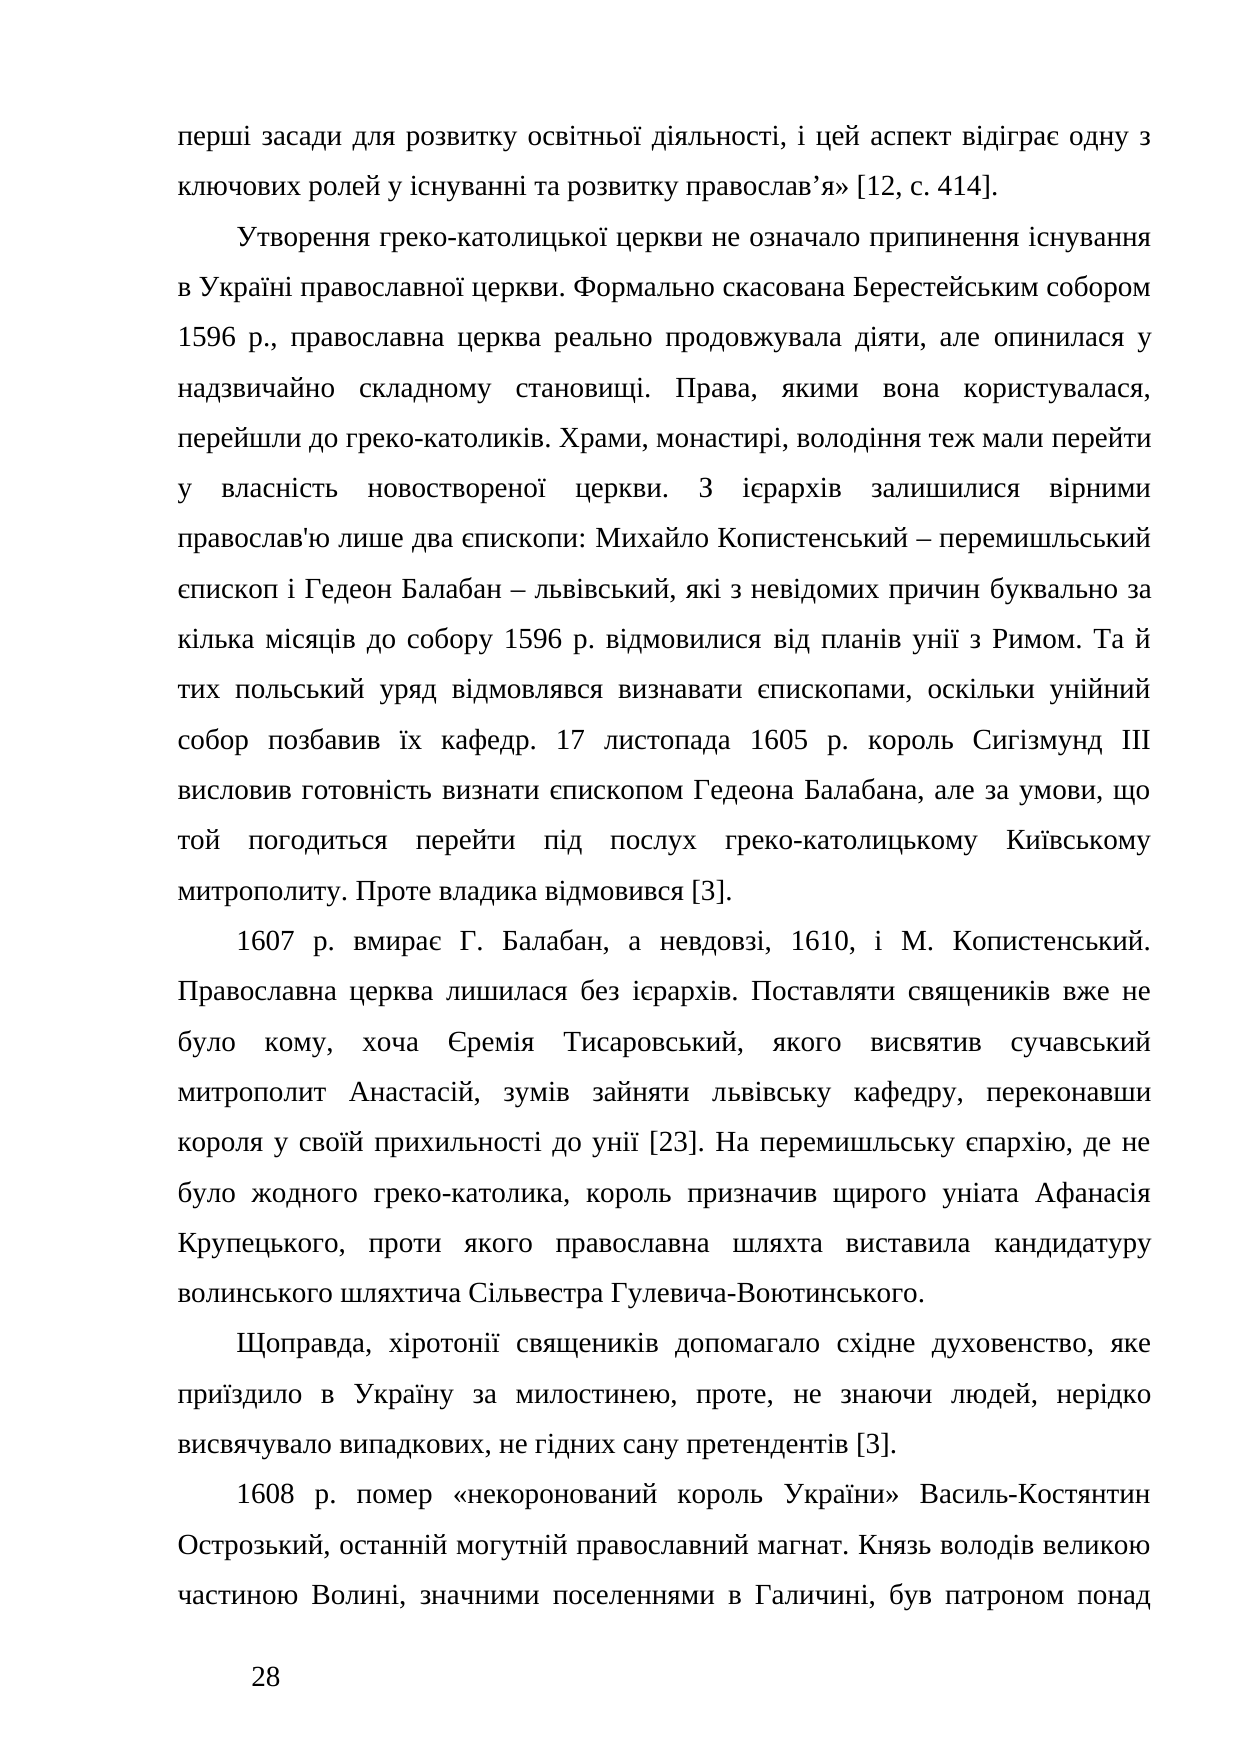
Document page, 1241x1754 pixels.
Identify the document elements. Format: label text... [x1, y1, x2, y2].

text Щоправда, хіротонії священиків допомагало східне духовенство, яке приїздило в Україну за милостинею, проте, не знаючи людей, нерідко висвячувало випадкових, не гідних сану претендентів [3]. [177, 1326, 1152, 1460]
text 1607 р. вмирає Г. Балабан, а невдовзі, 1610, і М. Копистенський. Православна церква лишилася без ієрархів. Поставляти священиків вже не було кому, хоча Єремія Тисаровський, якого висвятив сучавський митрополит Анастасій, зумів зайняти львівську кафедру, переконавши короля у своїй прихильності до унії [23]. На перемишльську єпархію, де не було жодного греко-католика, король призначив щирого уніата Афанасія Крупецького, проти якого православна шляхта виставила кандидатуру волинського шляхтича Сільвестра Гулевича-Воютинського. [177, 923, 1152, 1309]
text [177, 1477, 1152, 1611]
text Утворення греко-католицької церкви не означало припинення існування в Україні православної церкви. Формально скасована Берестейським собором 1596 р., православна церква реально продовжувала діяти, але опинилася у надзвичайно складному становищі. Права, якими вона користувалася, перейшли до греко-католиків. Храми, монастирі, володіння теж мали перейти у власність новоствореної церкви. З ієрархів залишилися вірними православ'ю лише два єпископи: Михайло Копистенський – перемишльський єпископ і Гедеон Балабан – львівський, які з невідомих причин буквально за кілька місяців до собору 1596 р. відмовилися від планів унії з Римом. Та й тих польський уряд відмовлявся визнавати єпископами, оскільки унійний собор позбавив їх кафедр. 17 листопада 1605 р. король Сигізмунд ІІІ висловив готовність визнати єпископом Гедеона Балабана, але за умови, що той погодиться перейти під послух греко-католицькому Київському митрополиту. Проте владика відмовився [3]. [177, 219, 1152, 906]
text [177, 118, 1152, 202]
